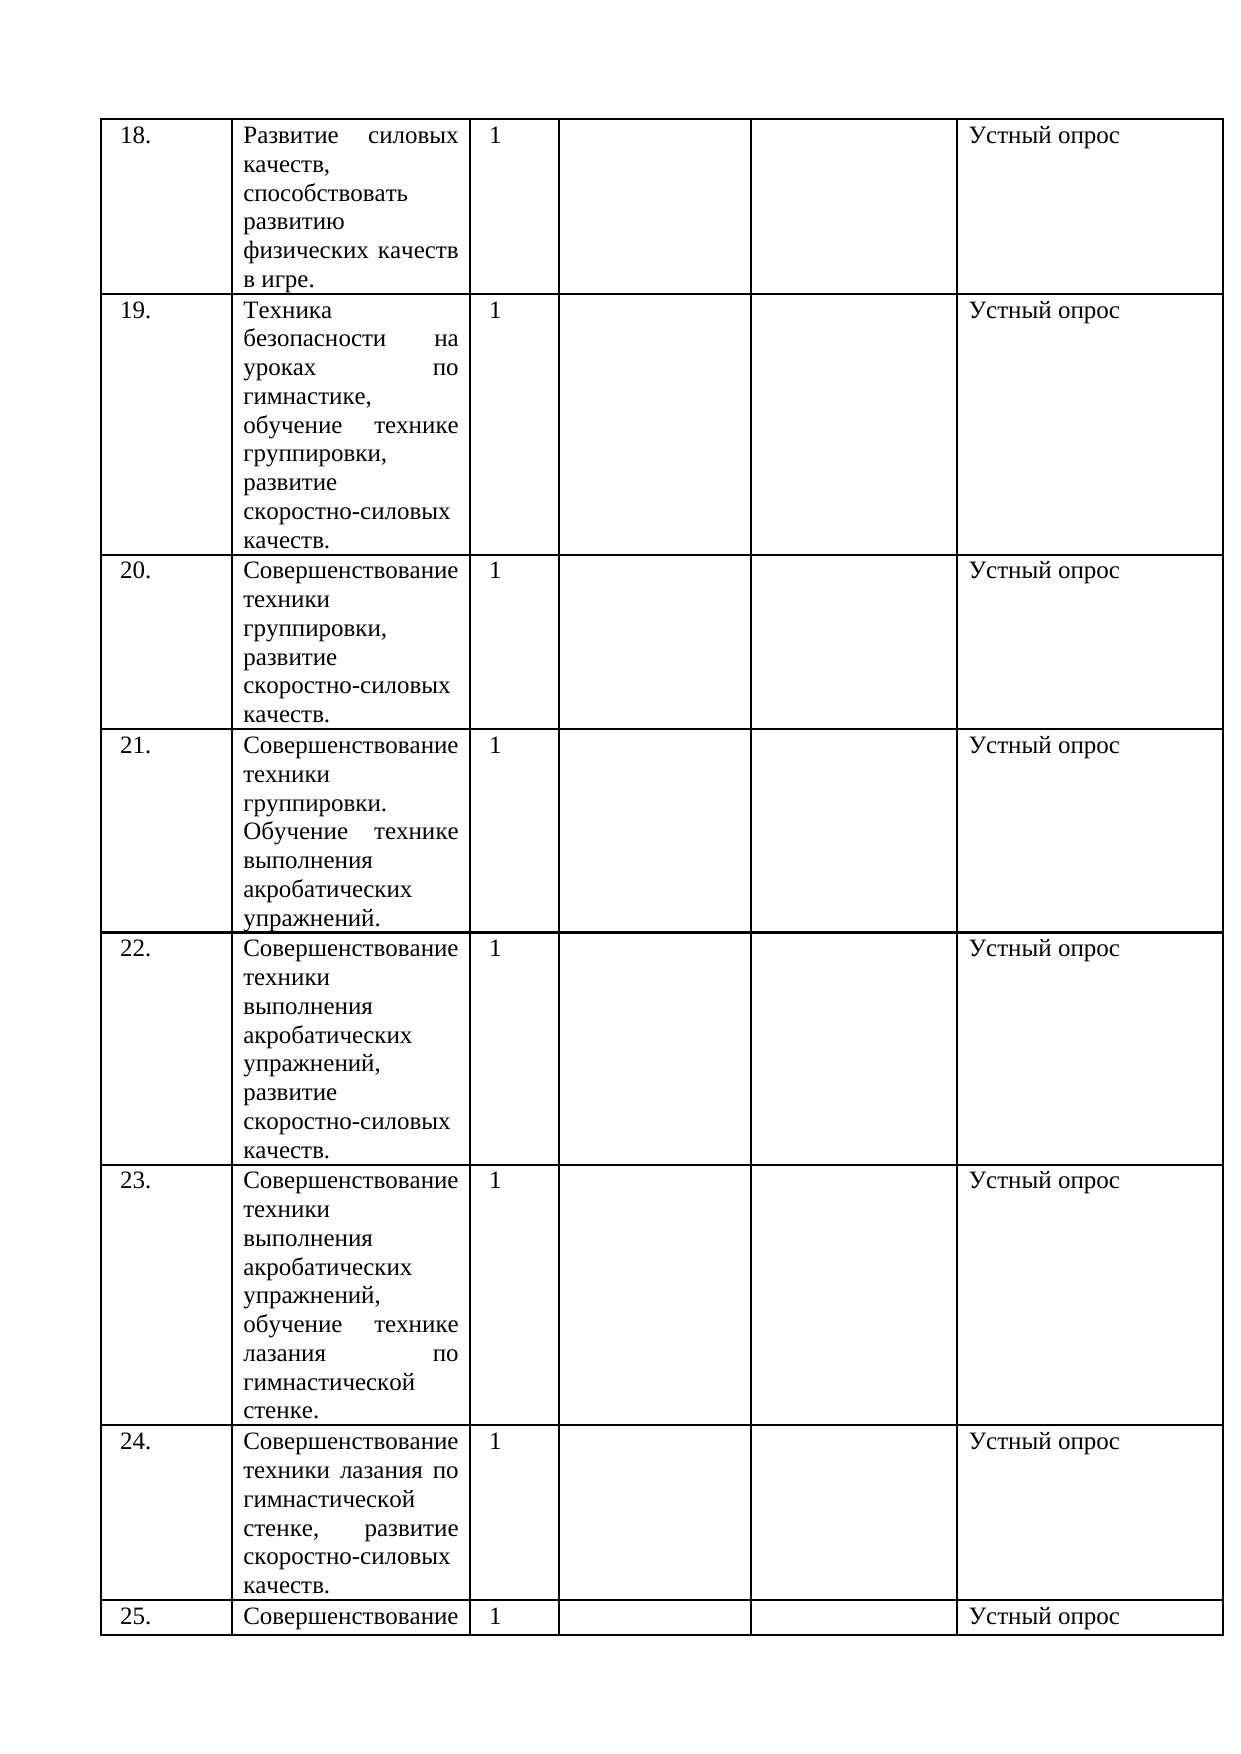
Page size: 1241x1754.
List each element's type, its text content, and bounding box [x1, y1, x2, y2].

table_cell 18. [102, 120, 231, 293]
table_cell [560, 295, 750, 553]
table_cell Устный опрос [958, 730, 1222, 931]
table_cell [560, 120, 750, 293]
table_cell 1 [471, 1601, 558, 1634]
table_cell 1 [471, 1426, 558, 1599]
table_cell Совершенствование техники выполнения акробатических упражнений, развитие скоростно-силовых качеств. [233, 934, 469, 1163]
table_cell 1 [471, 295, 558, 553]
table_cell 19. [102, 295, 231, 553]
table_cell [233, 120, 469, 293]
table_cell Устный опрос [958, 295, 1222, 553]
table_cell [752, 295, 956, 553]
table_cell Совершенствование техники группировки. Обучение технике выполнения акробатических упражнений. [233, 730, 469, 931]
table_cell Совершенствование техники группировки, развитие скоростно-силовых качеств. [233, 556, 469, 728]
table_cell Техника безопасности на уроках по гимнастике, обучение технике группировки, развитие скоростно-силовых качеств. [233, 295, 469, 553]
table_cell 22. [102, 934, 231, 1163]
table_cell 1 [471, 730, 558, 931]
table_cell Устный опрос [958, 934, 1222, 1163]
table_cell [752, 934, 956, 1163]
table_cell 1 [471, 934, 558, 1163]
table_cell [752, 1601, 956, 1634]
table_cell [560, 730, 750, 931]
table_cell [560, 1426, 750, 1599]
table_cell 23. [102, 1166, 231, 1424]
table_cell 1 [471, 120, 558, 293]
table_cell 21. [102, 730, 231, 931]
table_cell [560, 934, 750, 1163]
table_cell Устный опрос [958, 1166, 1222, 1424]
table_cell 25. [102, 1601, 231, 1634]
table_cell [752, 730, 956, 931]
table_cell 20. [102, 556, 231, 728]
table_cell [560, 1166, 750, 1424]
table_cell [752, 120, 956, 293]
table_cell 1 [471, 1166, 558, 1424]
table_cell [752, 556, 956, 728]
table_cell [560, 1601, 750, 1634]
table_cell Устный опрос [958, 556, 1222, 728]
table_cell [560, 556, 750, 728]
table_cell Совершенствование техники выполнения акробатических упражнений, обучение технике лазания по гимнастической стенке. [233, 1166, 469, 1424]
table_cell Устный опрос [958, 1426, 1222, 1599]
table_cell [752, 1166, 956, 1424]
table_cell 1 [471, 556, 558, 728]
table_cell Совершенствование техники лазания по гимнастической стенке, развитие скоростно-силовых качеств. [233, 1426, 469, 1599]
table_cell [233, 1601, 469, 1634]
table_cell [752, 1426, 956, 1599]
table_cell Устный опрос [958, 1601, 1222, 1634]
table_cell 24. [102, 1426, 231, 1599]
table_cell Устный опрос [958, 120, 1222, 293]
